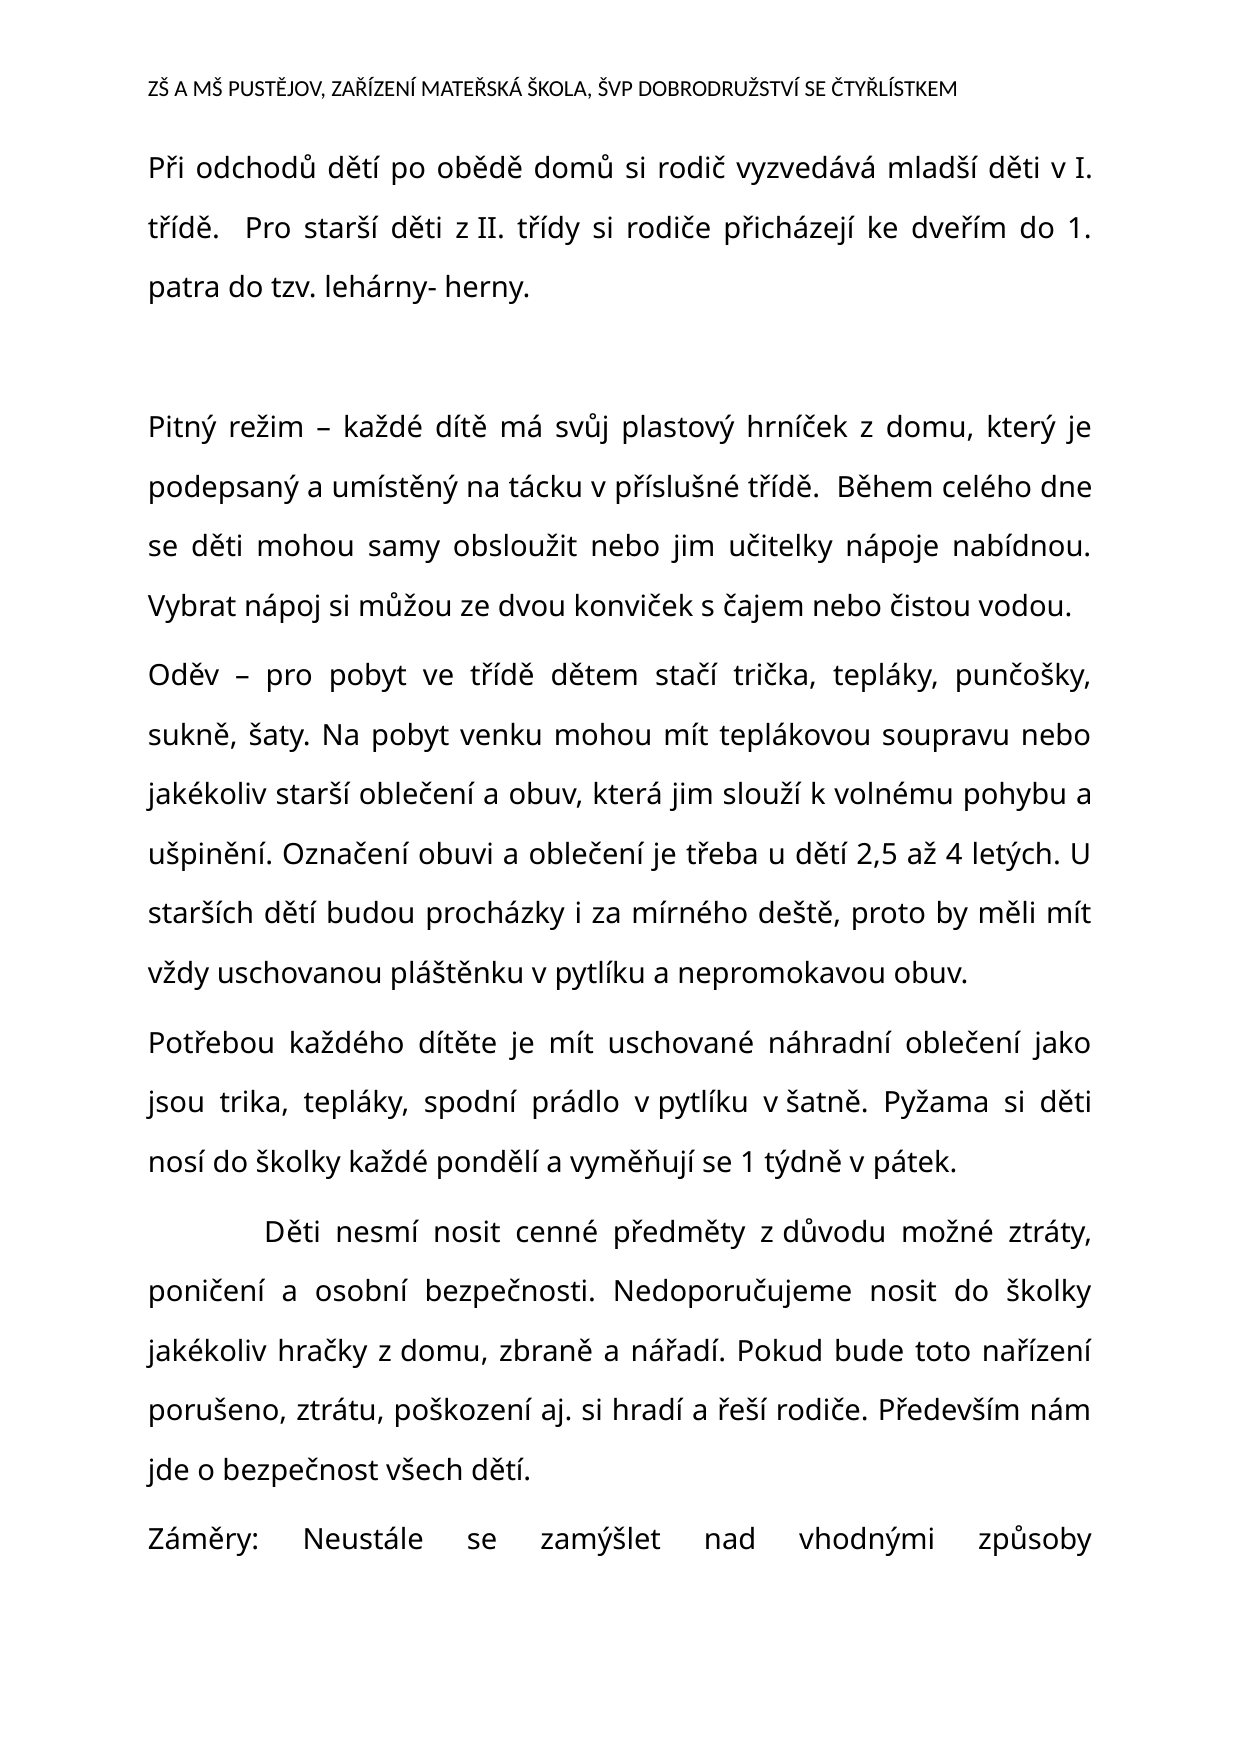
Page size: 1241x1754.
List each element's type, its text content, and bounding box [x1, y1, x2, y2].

text Děti nesmí nosit cenné předměty z důvodu možné ztráty, poničení a osobní bezpečnosti. Nedoporučujeme nosit do školky jakékoliv hračky z domu, zbraně a nářadí. Pokud bude toto nařízení porušeno, ztrátu, poškození aj. si hradí a řeší rodiče. Především nám jde o bezpečnost všech dětí. [148, 1211, 1093, 1488]
text Oděv – pro pobyt ve třídě dětem stačí trička, tepláky, punčošky, sukně, šaty. Na pobyt venku mohou mít teplákovou soupravu nebo jakékoliv starší oblečení a obuv, která jim slouží k volnému pohybu a ušpinění. Označení obuvi a oblečení je třeba u dětí 2,5 až 4 letých. U starších dětí budou procházky i za mírného deště, proto by měli mít vždy uschovanou pláštěnku v pytlíku a nepromokavou obuv. [148, 655, 1093, 992]
text Pitný režim – každé dítě má svůj plastový hrníček z domu, který je podepsaný a umístěný na tácku v příslušné třídě. Během celého dne se děti mohou samy obsloužit nebo jim učitelky nápoje nabídnou. Vybrat nápoj si můžou ze dvou konviček s čajem nebo čistou vodou. [148, 406, 1093, 624]
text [148, 1519, 1093, 1558]
text Při odchodů dětí po obědě domů si rodič vyzvedává mladší děti v I. třídě. Pro starší děti z II. třídy si rodiče přicházejí ke dveřím do 1. patra do tzv. lehárny- herny. [148, 148, 1093, 306]
text Potřebou každého dítěte je mít uschované náhradní oblečení jako jsou trika, tepláky, spodní prádlo v pytlíku v šatně. Pyžama si děti nosí do školky každé pondělí a vyměňují se 1 týdně v pátek. [148, 1022, 1093, 1181]
